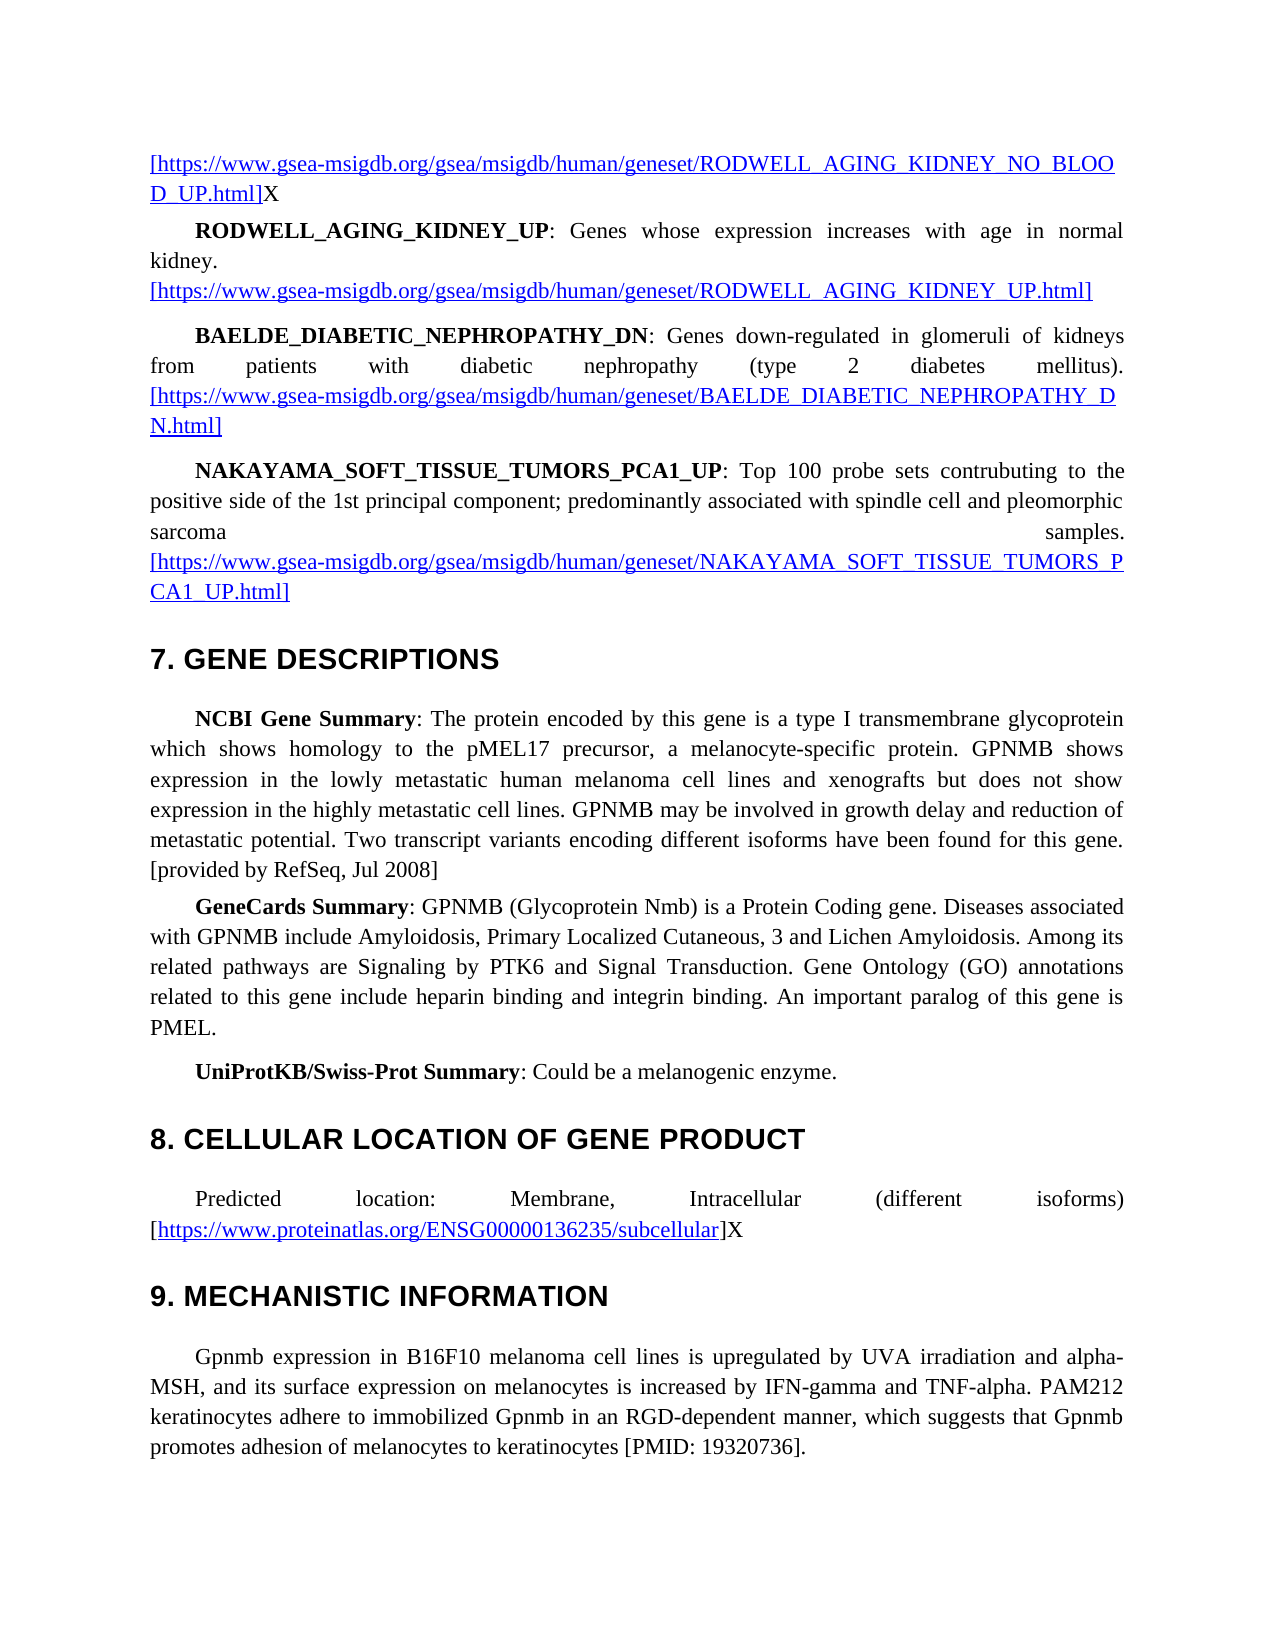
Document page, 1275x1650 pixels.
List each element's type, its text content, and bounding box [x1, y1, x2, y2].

text RODWELL_AGING_KIDNEY_UP: Genes whose expression increases with age in normal kidney. [https://www.gsea-msigdb.org/gsea/msigdb/human/geneset/RODWELL_AGING_KIDNEY_UP.html] [150, 217, 1125, 303]
subtitle 9. Mechanistic Information [150, 1279, 1125, 1313]
text NAKAYAMA_SOFT_TISSUE_TUMORS_PCA1_UP: Top 100 probe sets contrubuting to the positive side of the 1st principal component; predominantly associated with spindle cell and pleomorphic sarcoma samples. [https://www.gsea-msigdb.org/gsea/msigdb/human/geneset/NAKAYAMA_SOFT_TISSUE_TUMORS_PCA1_UP.html] [150, 457, 1125, 604]
subtitle 7. Gene Descriptions [150, 642, 1125, 675]
subtitle 8. Cellular Location of Gene Product [150, 1122, 1125, 1155]
text BAELDE_DIABETIC_NEPHROPATHY_DN: Genes down-regulated in glomeruli of kidneys from patients with diabetic nephropathy (type 2 diabetes mellitus). [https://www.gsea-msigdb.org/gsea/msigdb/human/geneset/BAELDE_DIABETIC_NEPHROPATHY_DN.html] [150, 322, 1125, 439]
text UniProtKB/Swiss-Prot Summary: Could be a melanogenic enzyme. [150, 1058, 1125, 1085]
text GeneCards Summary: GPNMB (Glycoprotein Nmb) is a Protein Coding gene. Diseases associated with GPNMB include Amyloidosis, Primary Localized Cutaneous, 3 and Lichen Amyloidosis. Among its related pathways are Signaling by PTK6 and Signal Transduction. Gene Ontology (GO) annotations related to this gene include heparin binding and integrin binding. An important paralog of this gene is PMEL. [150, 893, 1125, 1040]
